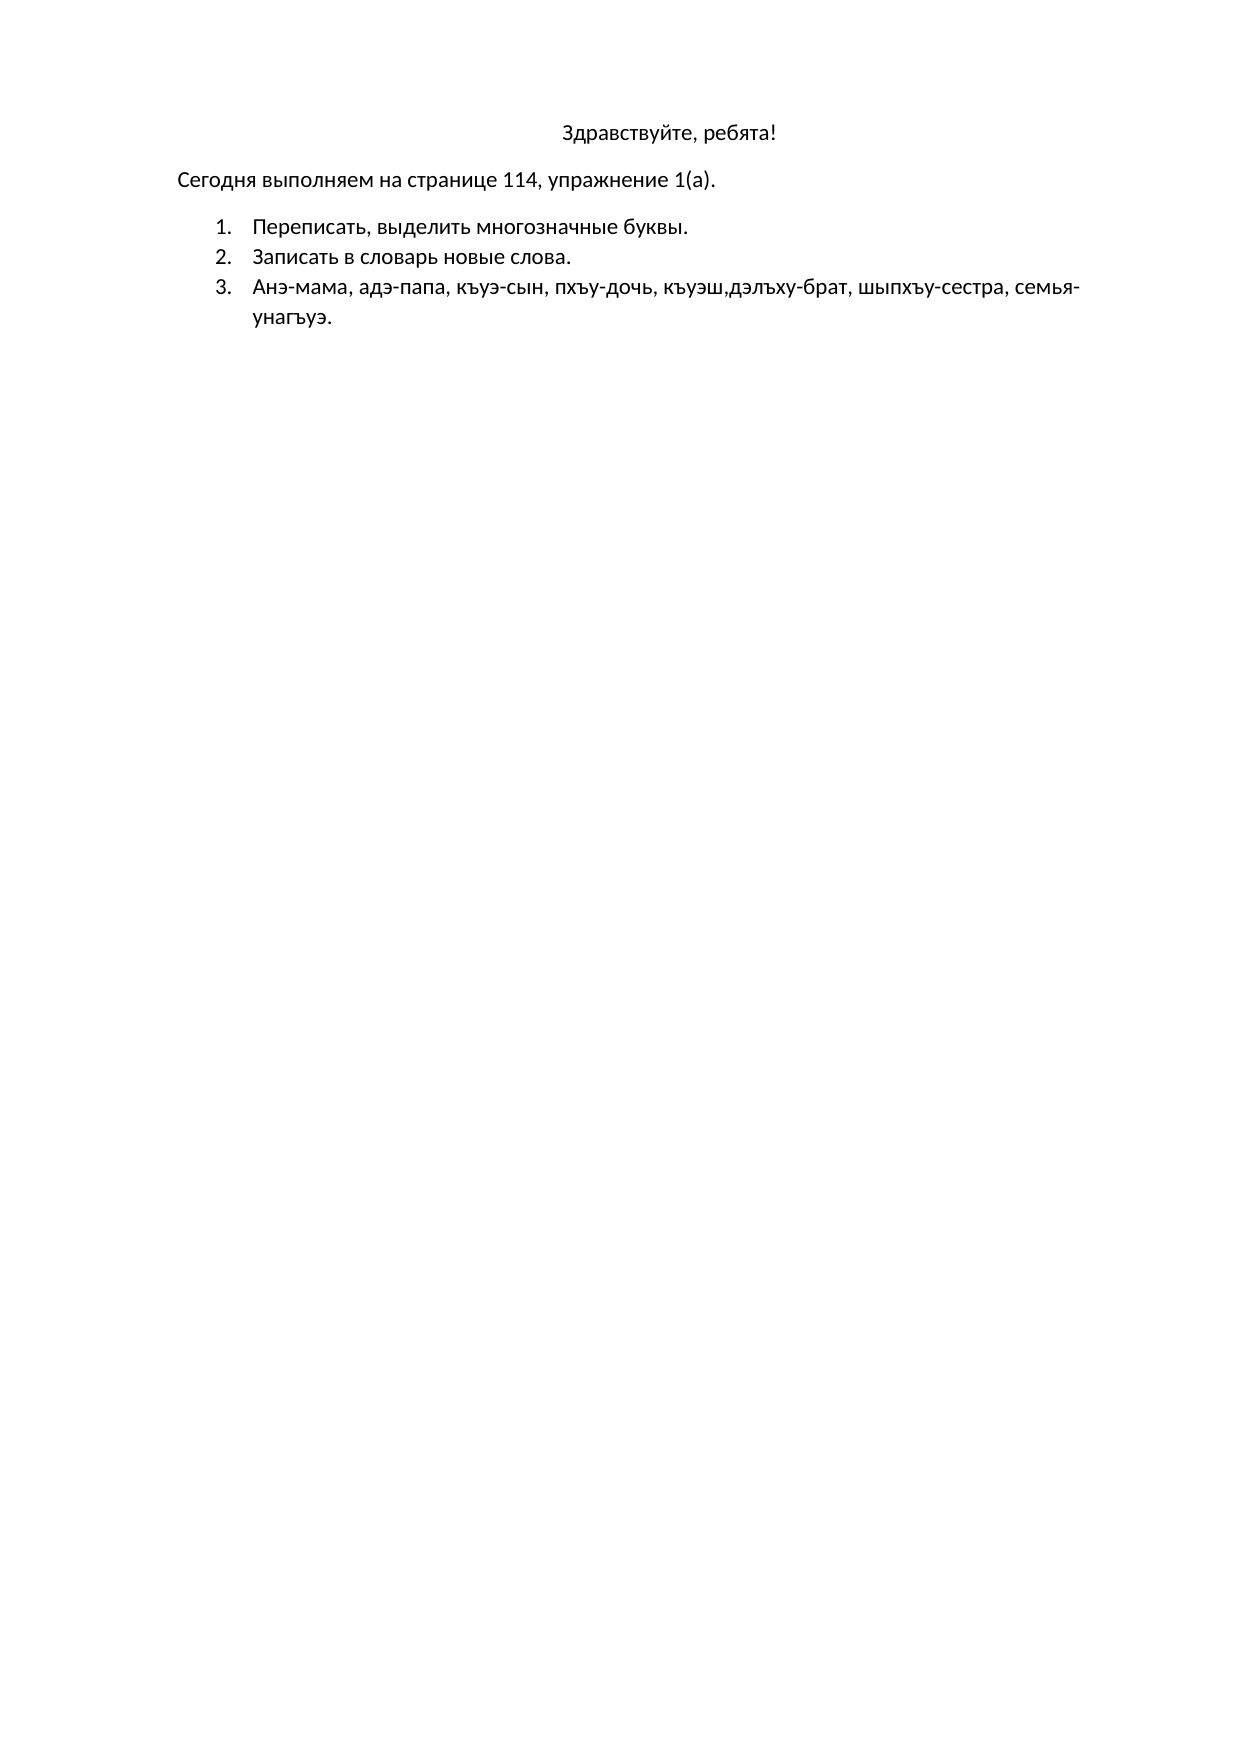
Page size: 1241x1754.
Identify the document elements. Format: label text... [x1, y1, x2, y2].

list Анэ-мама, адэ-папа, къуэ-сын, пхъу-дочь, къуэш,дэлъху-брат, шыпхъу-сестра, семья-унагъуэ. [215, 272, 1152, 331]
text Сегодня выполняем на странице 114, упражнение 1(а). [177, 165, 1152, 193]
list Переписать, выделить многозначные буквы. [215, 212, 1152, 240]
text Здравствуйте, ребята! [177, 118, 1152, 146]
list Записать в словарь новые слова. [215, 242, 1152, 270]
